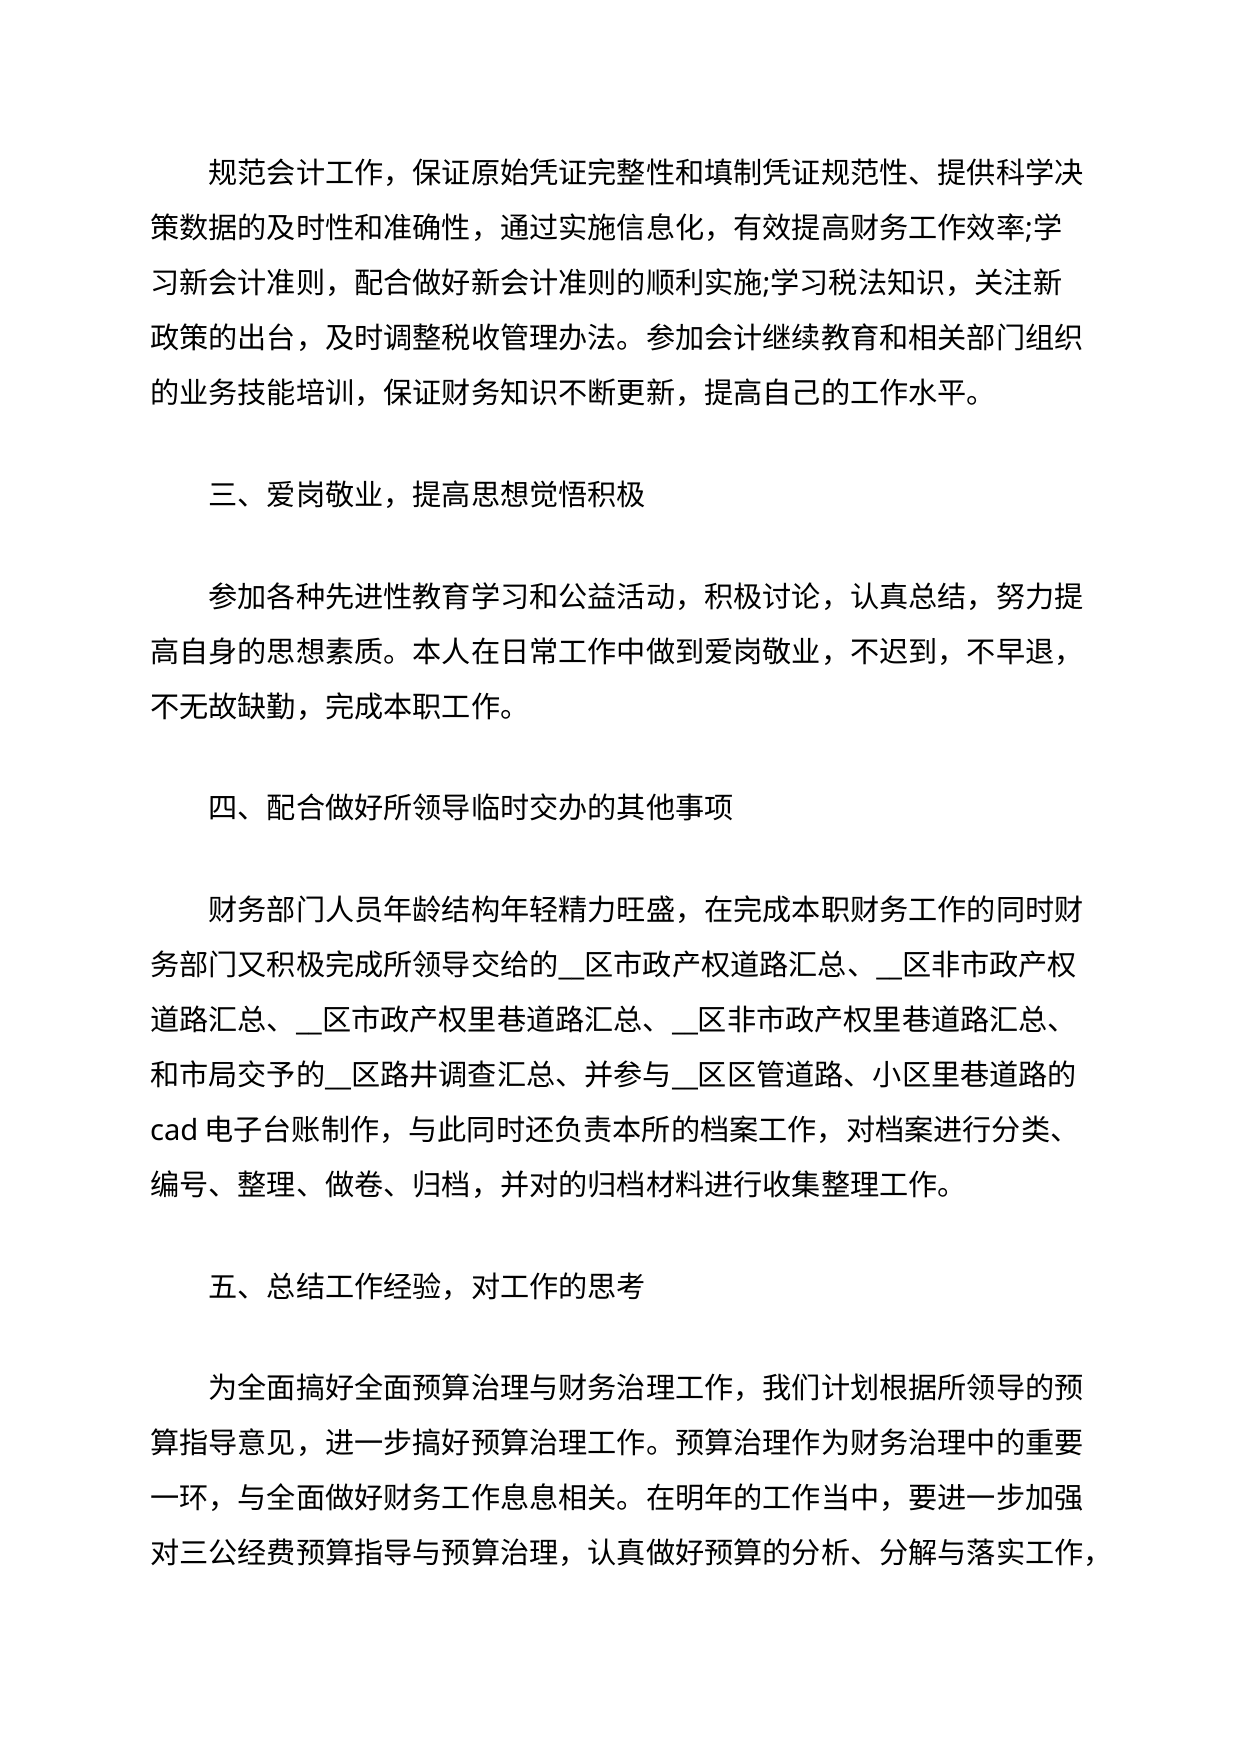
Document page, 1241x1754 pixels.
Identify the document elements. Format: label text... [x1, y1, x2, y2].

text 财务部门人员年龄结构年轻精力旺盛，在完成本职财务工作的同时财务部门又积极完成所领导交给的__区市政产权道路汇总、__区非市政产权道路汇总、__区市政产权里巷道路汇总、__区非市政产权里巷道路汇总、和市局交予的__区路井调查汇总、并参与__区区管道路、小区里巷道路的cad电子台账制作，与此同时还负责本所的档案工作，对档案进行分类、编号、整理、做卷、归档，并对的归档材料进行收集整理工作。 [150, 887, 1090, 1204]
text 三、爱岗敬业，提高思想觉悟积极 [150, 472, 1090, 514]
text 规范会计工作，保证原始凭证完整性和填制凭证规范性、提供科学决策数据的及时性和准确性，通过实施信息化，有效提高财务工作效率;学习新会计准则，配合做好新会计准则的顺利实施;学习税法知识，关注新政策的出台，及时调整税收管理办法。参加会计继续教育和相关部门组织的业务技能培训，保证财务知识不断更新，提高自己的工作水平。 [150, 150, 1090, 412]
text 四、配合做好所领导临时交办的其他事项 [150, 785, 1090, 827]
text 参加各种先进性教育学习和公益活动，积极讨论，认真总结，努力提高自身的思想素质。本人在日常工作中做到爱岗敬业，不迟到，不早退，不无故缺勤，完成本职工作。 [150, 573, 1090, 725]
text 五、总结工作经验，对工作的思考 [150, 1263, 1090, 1306]
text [150, 1365, 1090, 1572]
